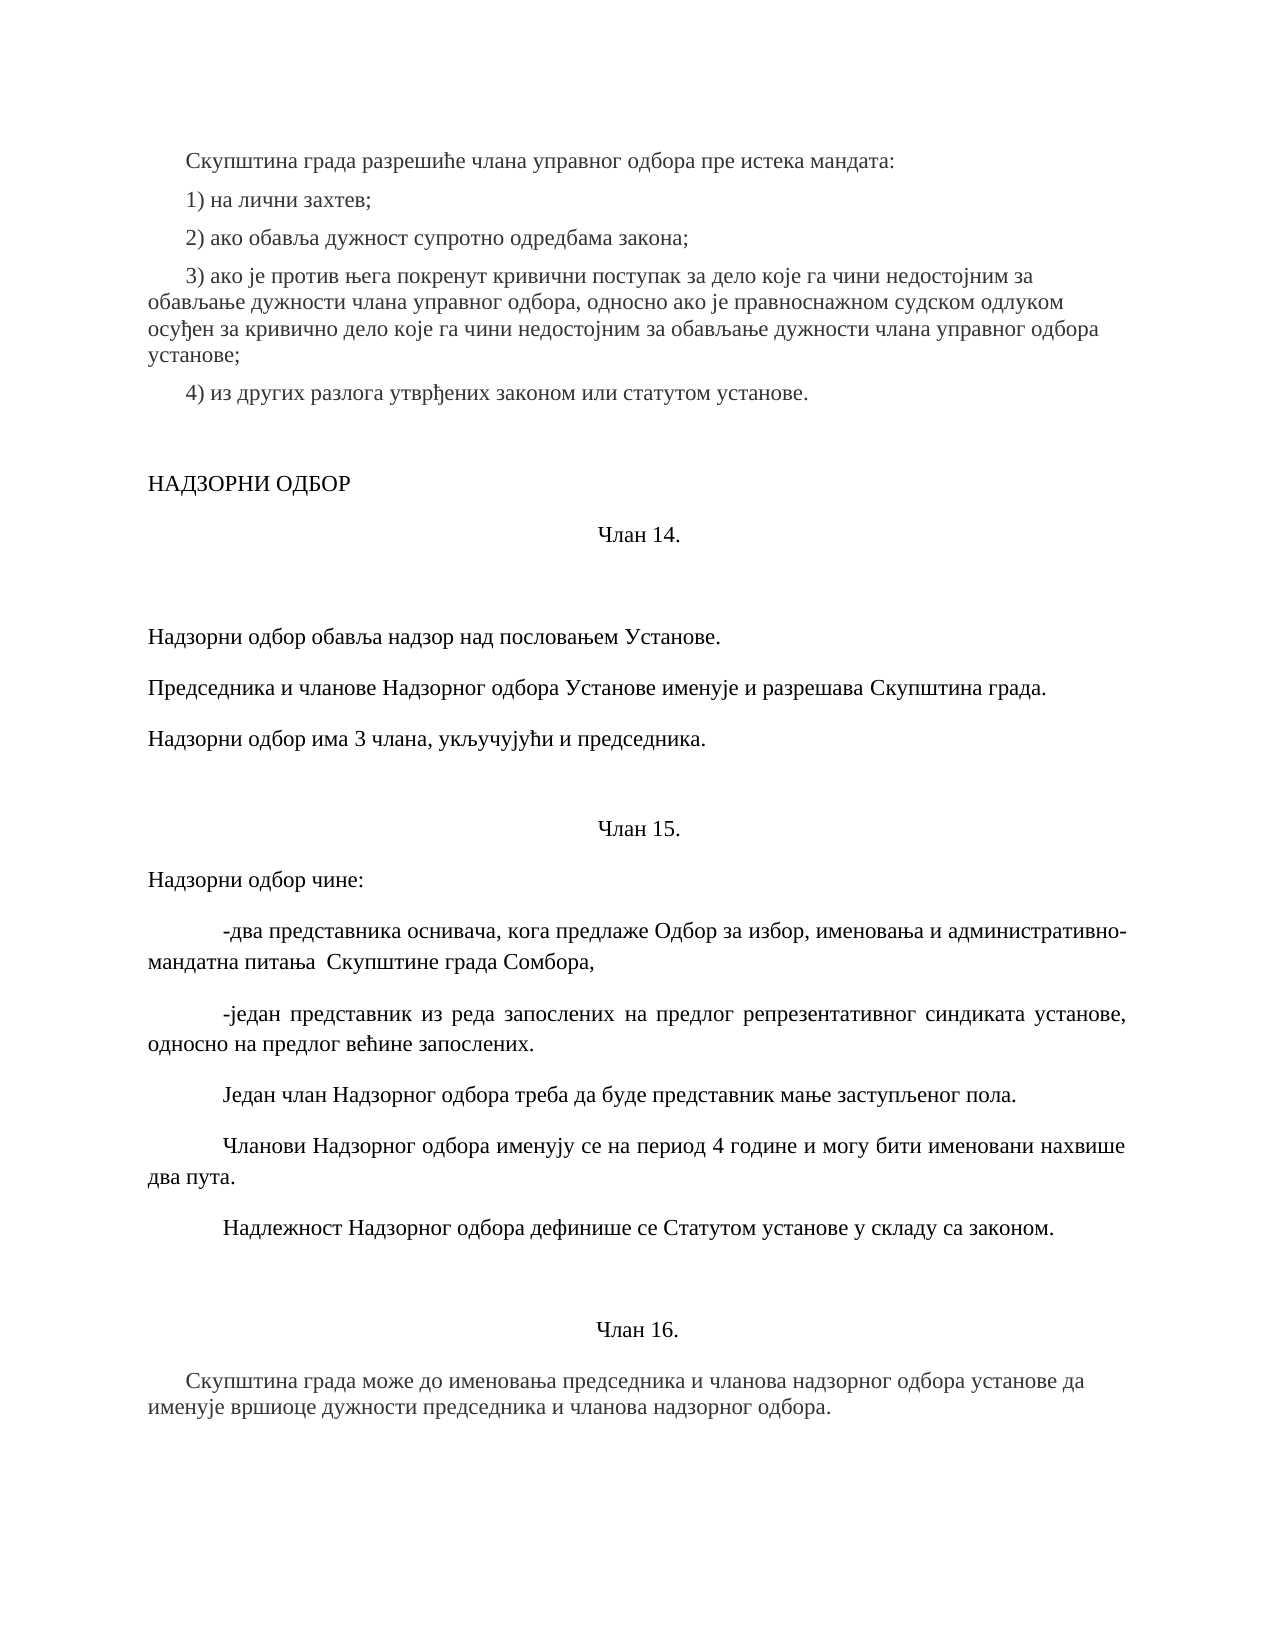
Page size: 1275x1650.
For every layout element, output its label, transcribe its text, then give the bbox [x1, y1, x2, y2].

text Скупштина града може до именовања председника и чланова надзорног одбора установе да именује вршиоце дужности председника и чланова надзорног одбора. [148, 1367, 1127, 1420]
text 1) на лични захтев; [148, 186, 1127, 212]
text Надзорни одбор има 3 члана, укључујући и председника. [148, 726, 1127, 752]
text 2) ако обавља дужност супротно одредбама закона; [148, 224, 1127, 250]
text Надзорни одбор обавља надзор над пословањем Установе. [148, 623, 1127, 650]
text Скупштина града разрешиће члана управног одбора пре истека мандата: [148, 148, 1127, 174]
text НАДЗОРНИ ОДБОР [148, 470, 1127, 497]
text Члан 15. [523, 815, 1127, 841]
text Један члан Надзорног одбора треба да буде представник мање заступљеног пола. [148, 1082, 1127, 1108]
text Чланови Надзорног одбора именују се на период 4 године и могу бити именовани нахвише два пута. [148, 1133, 1127, 1189]
text -један представник из реда запослених на предлог репрезентативног синдиката установе, односно на предлог већине запослених. [148, 1000, 1127, 1057]
text Члан 14. [523, 521, 1127, 548]
text Члан 16. [148, 1316, 1127, 1342]
text Надлежност Надзорног одбора дефинише се Статутом установе у складу са законом. [148, 1214, 1127, 1240]
text 3) ако је против њега покренут кривични поступак за дело које га чини недостојним за обављање дужности члана управног одбора, односно ако је правноснажном судском одлуком осуђен за кривично дело које га чини недостојним за обављање дужности члана управног одбора установе; [148, 262, 1127, 367]
text Председника и чланове Надзорног одбора Установе именује и разрешава Скупштина града. [148, 674, 1127, 701]
text Надзорни одбор чине: [148, 866, 1127, 892]
text 4) из других разлога утврђених законом или статутом установе. [148, 379, 1127, 406]
text -два представника оснивача, кога предлаже Одбор за избор, именовања и административно-мандатна питања Скупштине града Сомбора, [148, 917, 1127, 975]
